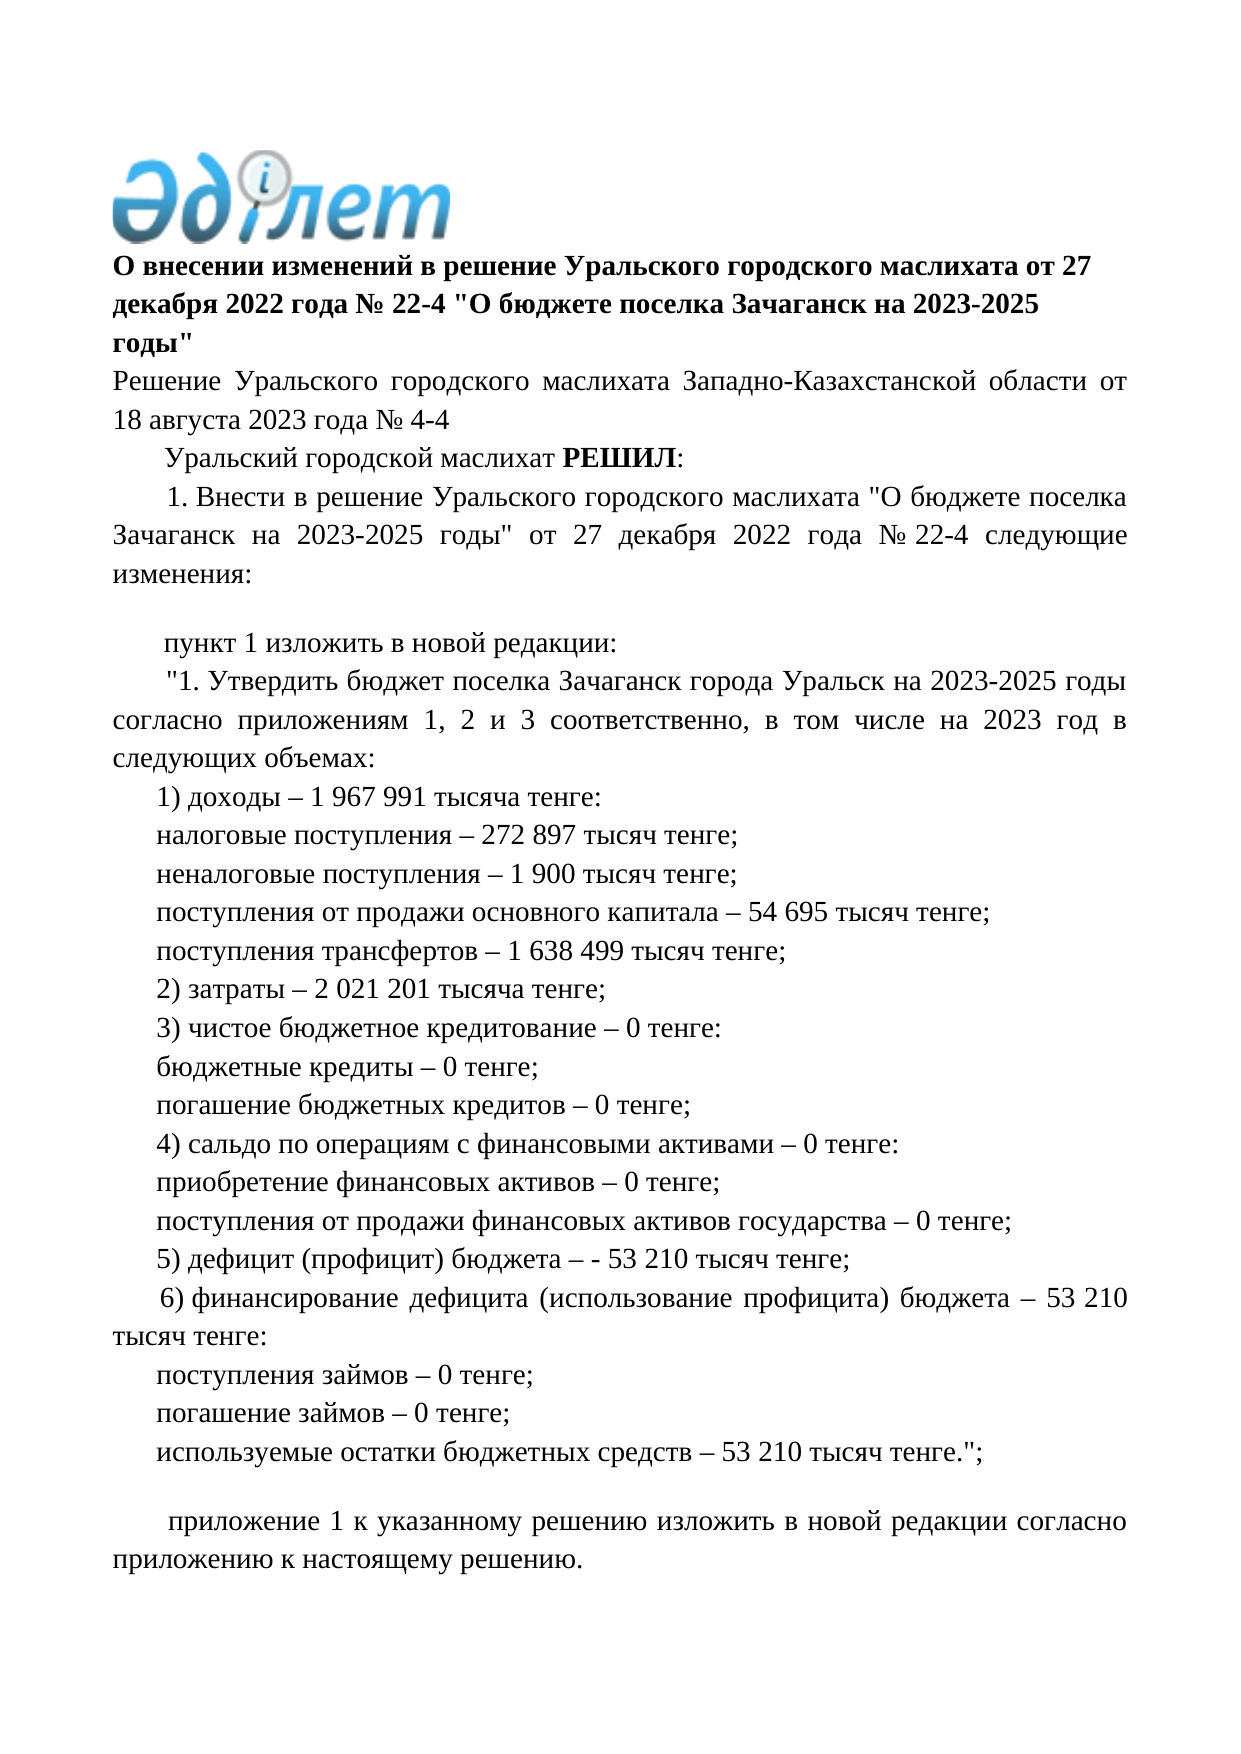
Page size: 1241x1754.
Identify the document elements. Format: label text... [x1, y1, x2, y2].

text 1. Внести в решение Уральского городского маслихата "О бюджете поселка Зачаганск на 2023-2025 годы" от 27 декабря 2022 года № 22-4 следующие изменения: [112, 479, 1128, 589]
text пункт 1 изложить в новой редакции: [112, 625, 1128, 658]
text поступления трансфертов – 1 638 499 тысяч тенге; [112, 933, 1128, 967]
text 2) затраты – 2 021 201 тысяча тенге; [112, 972, 1128, 1005]
text поступления от продажи финансовых активов государства – 0 тенге; [112, 1203, 1128, 1236]
picture [112, 150, 451, 244]
text О внесении изменений в решение Уральского городского маслихата от 27 декабря 2022 года № 22-4 "О бюджете поселка Зачаганск на 2023-2025 годы" [112, 248, 1128, 358]
text 6) финансирование дефицита (использование профицита) бюджета – 53 210 тысяч тенге: [112, 1280, 1128, 1352]
text погашение займов – 0 тенге; [112, 1396, 1128, 1429]
text поступления от продажи основного капитала – 54 695 тысяч тенге; [112, 894, 1128, 928]
text приобретение финансовых активов – 0 тенге; [112, 1164, 1128, 1198]
text поступления займов – 0 тенге; [112, 1357, 1128, 1391]
text налоговые поступления – 272 897 тысяч тенге; [112, 817, 1128, 851]
text "1. Утвердить бюджет поселка Зачаганск города Уральск на 2023-2025 годы согласно приложениям 1, 2 и 3 соответственно, в том числе на 2023 год в следующих объемах: [112, 663, 1128, 774]
text неналоговые поступления – 1 900 тысяч тенге; [112, 856, 1128, 889]
text используемые остатки бюджетных средств – 53 210 тысяч тенге."; [112, 1434, 1128, 1468]
text погашение бюджетных кредитов – 0 тенге; [112, 1087, 1128, 1121]
text 4) сальдо по операциям с финансовыми активами – 0 тенге: [112, 1126, 1128, 1159]
text приложение 1 к указанному решению изложить в новой редакции согласно приложению к настоящему решению. [112, 1503, 1128, 1575]
text 5) дефицит (профицит) бюджета – - 53 210 тысяч тенге; [112, 1241, 1128, 1275]
text 1) доходы – 1 967 991 тысяча тенге: [112, 779, 1128, 812]
text бюджетные кредиты – 0 тенге; [112, 1049, 1128, 1082]
text Решение Уральского городского маслихата Западно-Казахстанской области от 18 августа 2023 года № 4-4 [112, 363, 1128, 435]
text 3) чистое бюджетное кредитование – 0 тенге: [112, 1010, 1128, 1044]
text Уральский городской маслихат РЕШИЛ: [112, 440, 1128, 474]
